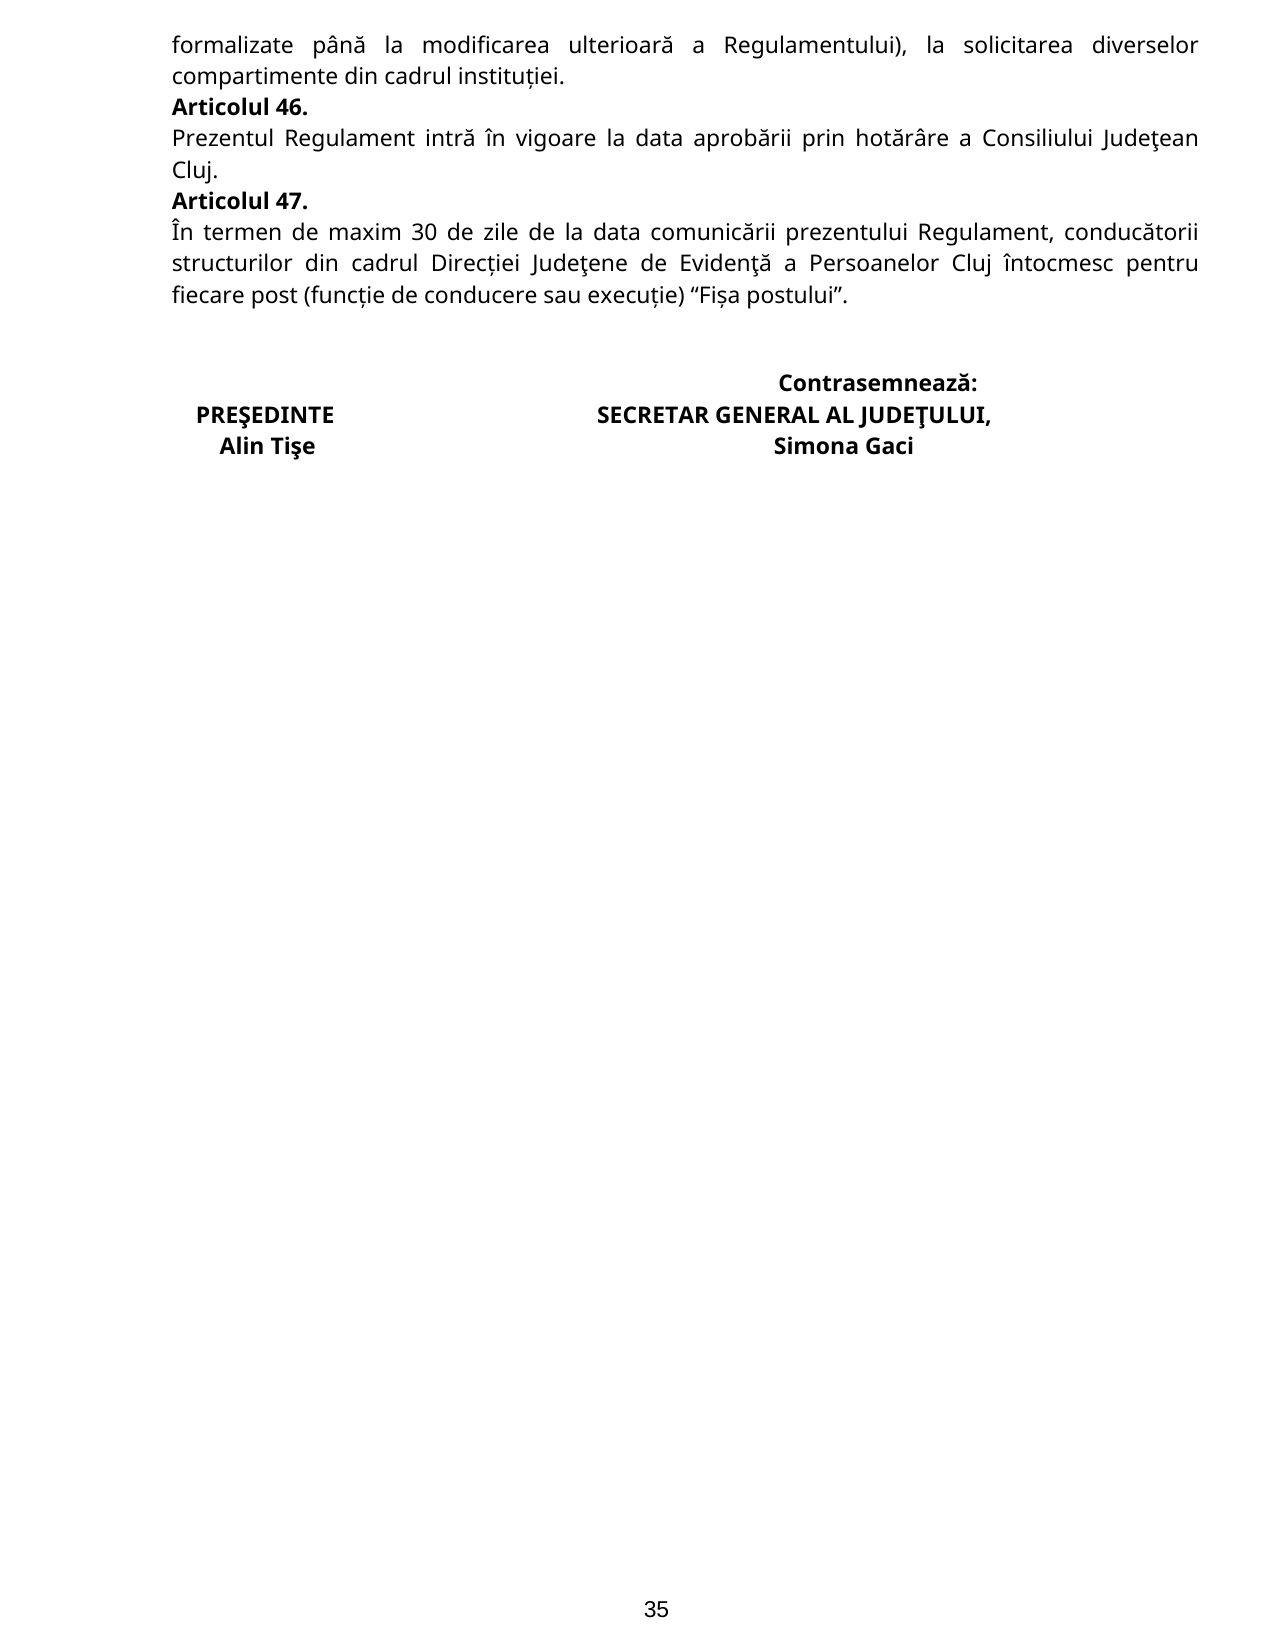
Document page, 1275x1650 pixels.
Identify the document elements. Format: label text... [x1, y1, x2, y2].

text PREŞEDINTE SECRETAR GENERAL AL JUDEŢULUI, [112, 399, 1200, 430]
text Prezentul Regulament intră în vigoare la data aprobării prin hotărâre a Consiliului Judeţean Cluj. [172, 122, 1200, 185]
text Articolul 47. [172, 185, 1200, 216]
text Contrasemnează: [712, 367, 1200, 399]
text În termen de maxim 30 de zile de la data comunicării prezentului Regulament, conducătorii structurilor din cadrul Direcției Judeţene de Evidenţă a Persoanelor Cluj întocmesc pentru fiecare post (funcție de conducere sau execuție) “Fișa postului”. [172, 216, 1200, 310]
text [172, 28, 1200, 91]
text Alin Tişe Simona Gaci [112, 430, 1200, 461]
text Articolul 46. [172, 91, 1200, 122]
